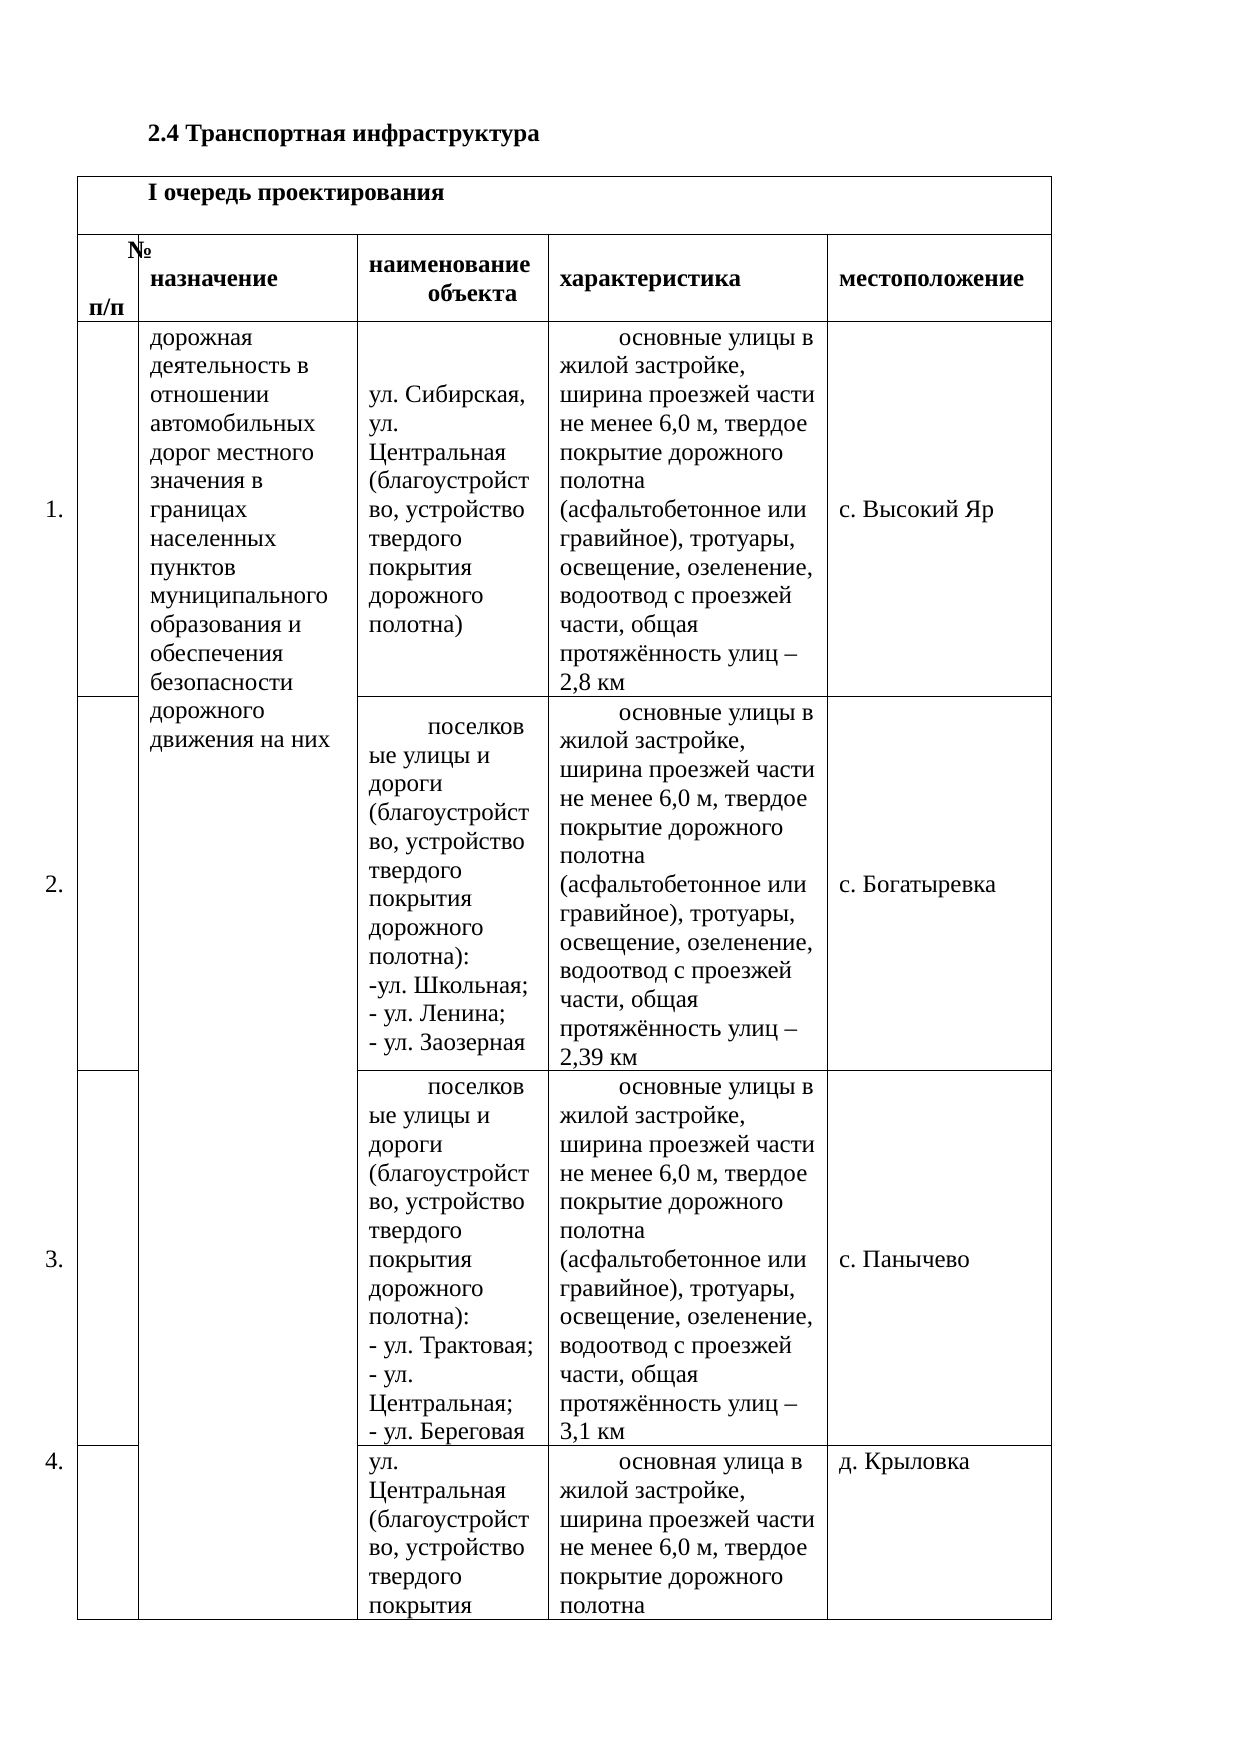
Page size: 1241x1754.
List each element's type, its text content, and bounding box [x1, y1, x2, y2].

table_cell дорожная деятельность в отношении автомобильных дорог местного значения в границах населенных пунктов муниципального образования и обеспечения безопасности дорожного движения на них [139, 322, 357, 1619]
table_header наименование объекта [358, 235, 548, 321]
table_cell [78, 1446, 138, 1619]
table_cell с. Панычево [828, 1071, 1051, 1445]
table_cell поселковые улицы и дороги (благоустройство, устройство твердого покрытия дорожного полотна): -ул. Школьная; - ул. Ленина; - ул. Заозерная [358, 697, 548, 1070]
table_cell [78, 1071, 138, 1445]
table_cell с. Высокий Яр [828, 322, 1051, 696]
table_cell с. Богатыревка [828, 697, 1051, 1070]
text 2.4 Транспортная инфраструктура [89, 118, 1063, 147]
table_cell основные улицы в жилой застройке, ширина проезжей части не менее 6,0 м, твердое покрытие дорожного полотна (асфальтобетонное или гравийное), тротуары, освещение, озеленение, водоотвод с проезжей части, общая протяжённость улиц – 2,39 км [549, 697, 827, 1070]
table_cell ул. Сибирская, ул. Центральная (благоустройство, устройство твердого покрытия дорожного полотна) [358, 322, 548, 696]
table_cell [358, 1446, 548, 1619]
table_cell основные улицы в жилой застройке, ширина проезжей части не менее 6,0 м, твердое покрытие дорожного полотна (асфальтобетонное или гравийное), тротуары, освещение, озеленение, водоотвод с проезжей части, общая протяжённость улиц – 3,1 км [549, 1071, 827, 1445]
table_header № п/п [78, 235, 138, 321]
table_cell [549, 1446, 827, 1619]
table_header назначение [139, 235, 357, 321]
table_header характеристика [549, 235, 827, 321]
table_header I очередь проектирования [78, 177, 1051, 234]
table_cell [78, 322, 138, 696]
table_header местоположение [828, 235, 1051, 321]
table_cell поселковые улицы и дороги (благоустройство, устройство твердого покрытия дорожного полотна): - ул. Трактовая; - ул. Центральная; - ул. Береговая [358, 1071, 548, 1445]
table_cell [78, 697, 138, 1070]
table_cell д. Крыловка [828, 1446, 1051, 1619]
table_cell основные улицы в жилой застройке, ширина проезжей части не менее 6,0 м, твердое покрытие дорожного полотна (асфальтобетонное или гравийное), тротуары, освещение, озеленение, водоотвод с проезжей части, общая протяжённость улиц – 2,8 км [549, 322, 827, 696]
